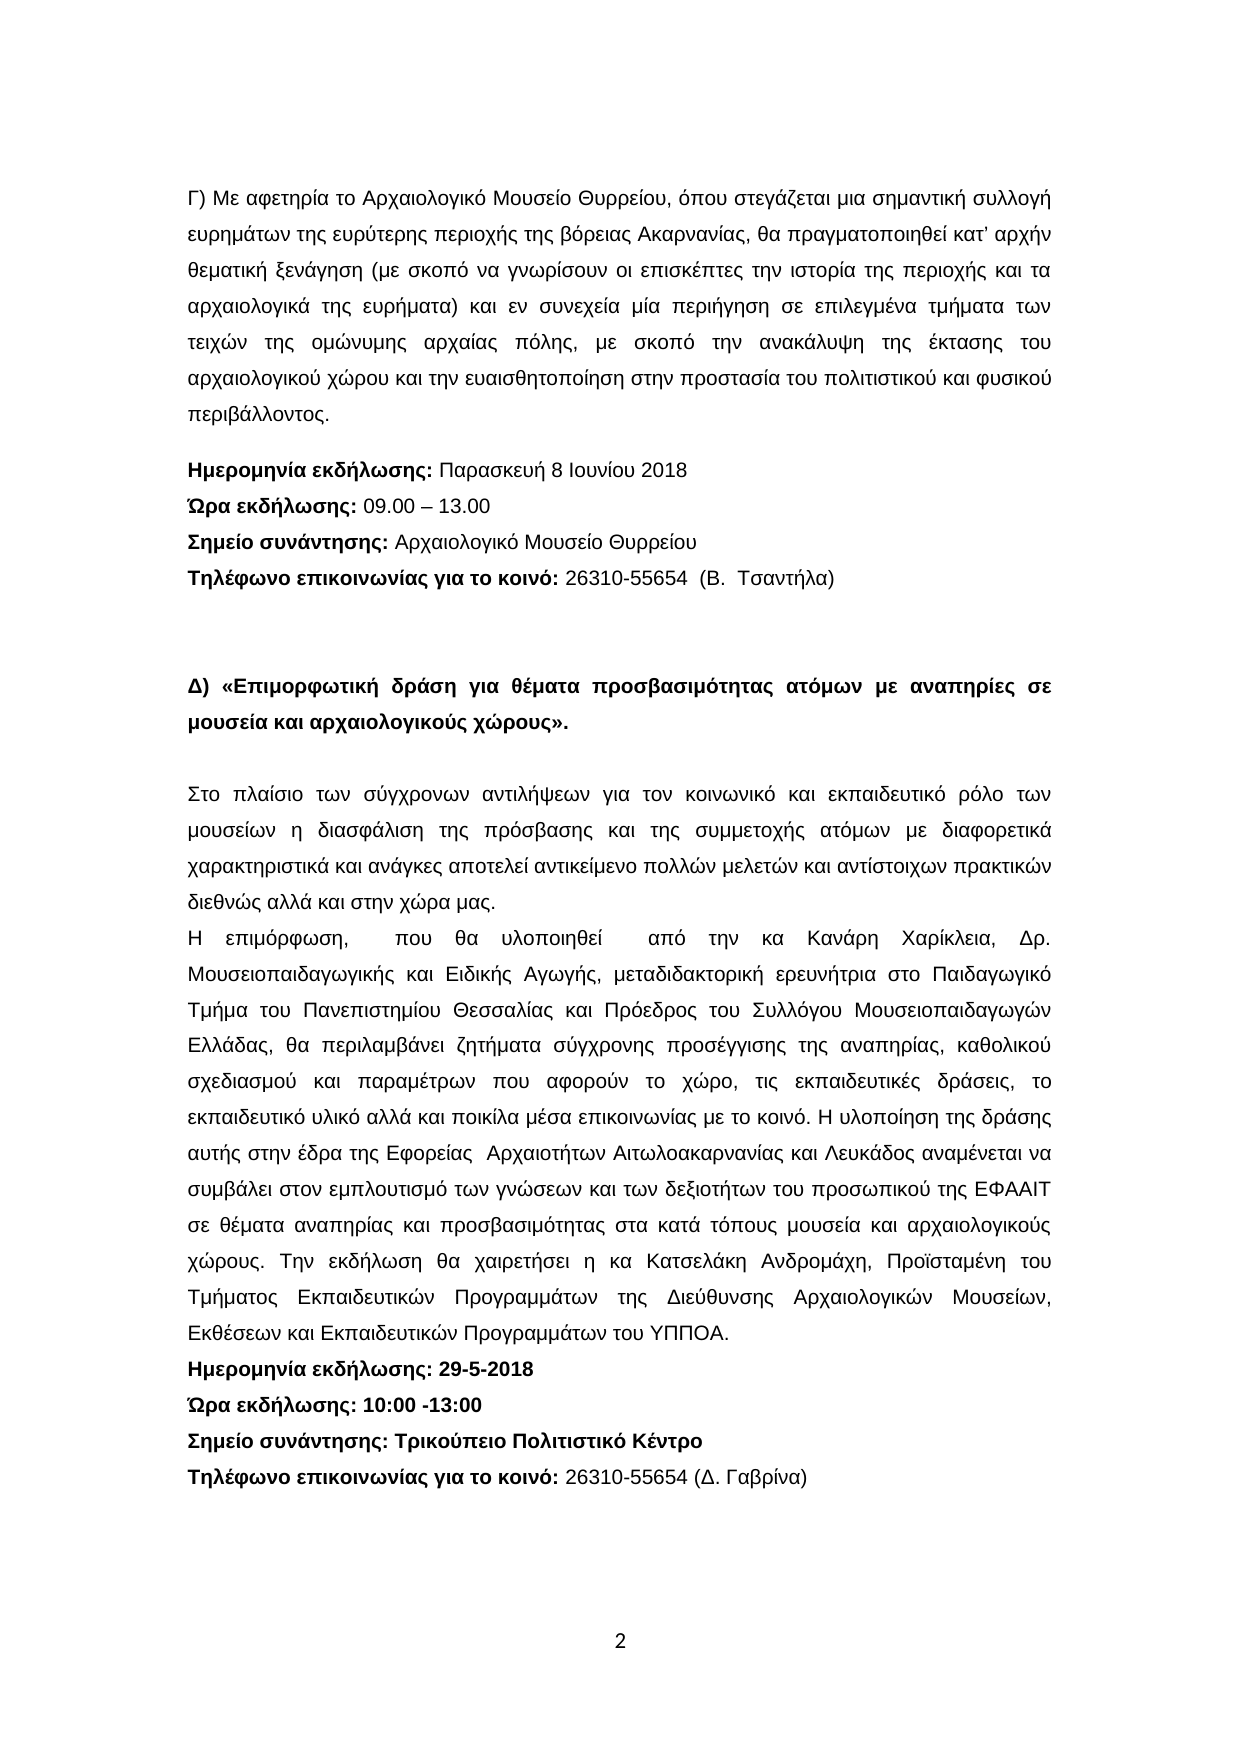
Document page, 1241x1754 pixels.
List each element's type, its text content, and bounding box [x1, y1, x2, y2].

text Δ) «Επιμορφωτική δράση για θέματα προσβασιμότητας ατόμων με αναπηρίες σε μουσεία και αρχαιολογικούς χώρους». [187, 674, 1053, 734]
text Στο πλαίσιο των σύγχρονων αντιλήψεων για τον κοινωνικό και εκπαιδευτικό ρόλο των μουσείων η διασφάλιση της πρόσβασης και της συμμετοχής ατόμων με διαφορετικά χαρακτηριστικά και ανάγκες αποτελεί αντικείμενο πολλών μελετών και αντίστοιχων πρακτικών διεθνώς αλλά και στην χώρα μας. [187, 782, 1053, 913]
text Ώρα εκδήλωσης: 10:00 -13:00 [187, 1393, 1053, 1417]
text Η επιμόρφωση, που θα υλοποιηθεί από την κα Κανάρη Χαρίκλεια, Δρ. Μουσειοπαιδαγωγικής και Ειδικής Αγωγής, μεταδιδακτορική ερευνήτρια στο Παιδαγωγικό Τμήμα του Πανεπιστημίου Θεσσαλίας και Πρόεδρος του Συλλόγου Μουσειοπαιδαγωγών Ελλάδας, θα περιλαμβάνει ζητήματα σύγχρονης προσέγγισης της αναπηρίας, καθολικού σχεδιασμού και παραμέτρων που αφορούν το χώρο, τις εκπαιδευτικές δράσεις, το εκπαιδευτικό υλικό αλλά και ποικίλα μέσα επικοινωνίας με το κοινό. Η υλοποίηση της δράσης αυτής στην έδρα της Εφορείας Αρχαιοτήτων Αιτωλοακαρνανίας και Λευκάδος αναμένεται να συμβάλει στον εμπλουτισμό των γνώσεων και των δεξιοτήτων του προσωπικού της ΕΦΑΑΙΤ σε θέματα αναπηρίας και προσβασιμότητας στα κατά τόπους μουσεία και αρχαιολογικούς χώρους. Την εκδήλωση θα χαιρετήσει η κα Κατσελάκη Ανδρομάχη, Προϊσταμένη του Τμήματος Εκπαιδευτικών Προγραμμάτων της Διεύθυνσης Αρχαιολογικών Μουσείων, Εκθέσεων και Εκπαιδευτικών Προγραμμάτων του ΥΠΠΟΑ. [187, 926, 1053, 1345]
text Γ) Με αφετηρία το Αρχαιολογικό Μουσείο Θυρρείου, όπου στεγάζεται μια σημαντική συλλογή ευρημάτων της ευρύτερης περιοχής της βόρειας Ακαρνανίας, θα πραγματοποιηθεί κατ’ αρχήν θεματική ξενάγηση (με σκοπό να γνωρίσουν οι επισκέπτες την ιστορία της περιοχής και τα αρχαιολογικά της ευρήματα) και εν συνεχεία μία περιήγηση σε επιλεγμένα τμήματα των τειχών της ομώνυμης αρχαίας πόλης, με σκοπό την ανακάλυψη της έκτασης του αρχαιολογικού χώρου και την ευαισθητοποίηση στην προστασία του πολιτιστικού και φυσικού περιβάλλοντος. [187, 186, 1053, 426]
text Ημερομηνία εκδήλωσης: Παρασκευή 8 Ιουνίου 2018 [187, 458, 1053, 482]
text Σημείο συνάντησης: Αρχαιολογικό Μουσείο Θυρρείου [187, 530, 1053, 554]
text Τηλέφωνο επικοινωνίας για το κοινό: 26310-55654 (Δ. Γαβρίνα) [187, 1464, 1053, 1488]
text Τηλέφωνο επικοινωνίας για το κοινό: 26310-55654 (Β. Τσαντήλα) [187, 566, 1053, 590]
text Σημείο συνάντησης: Τρικούπειο Πολιτιστικό Κέντρο [187, 1429, 1053, 1453]
text Ώρα εκδήλωσης: 09.00 – 13.00 [187, 494, 1053, 518]
text Ημερομηνία εκδήλωσης: 29-5-2018 [187, 1357, 1053, 1381]
